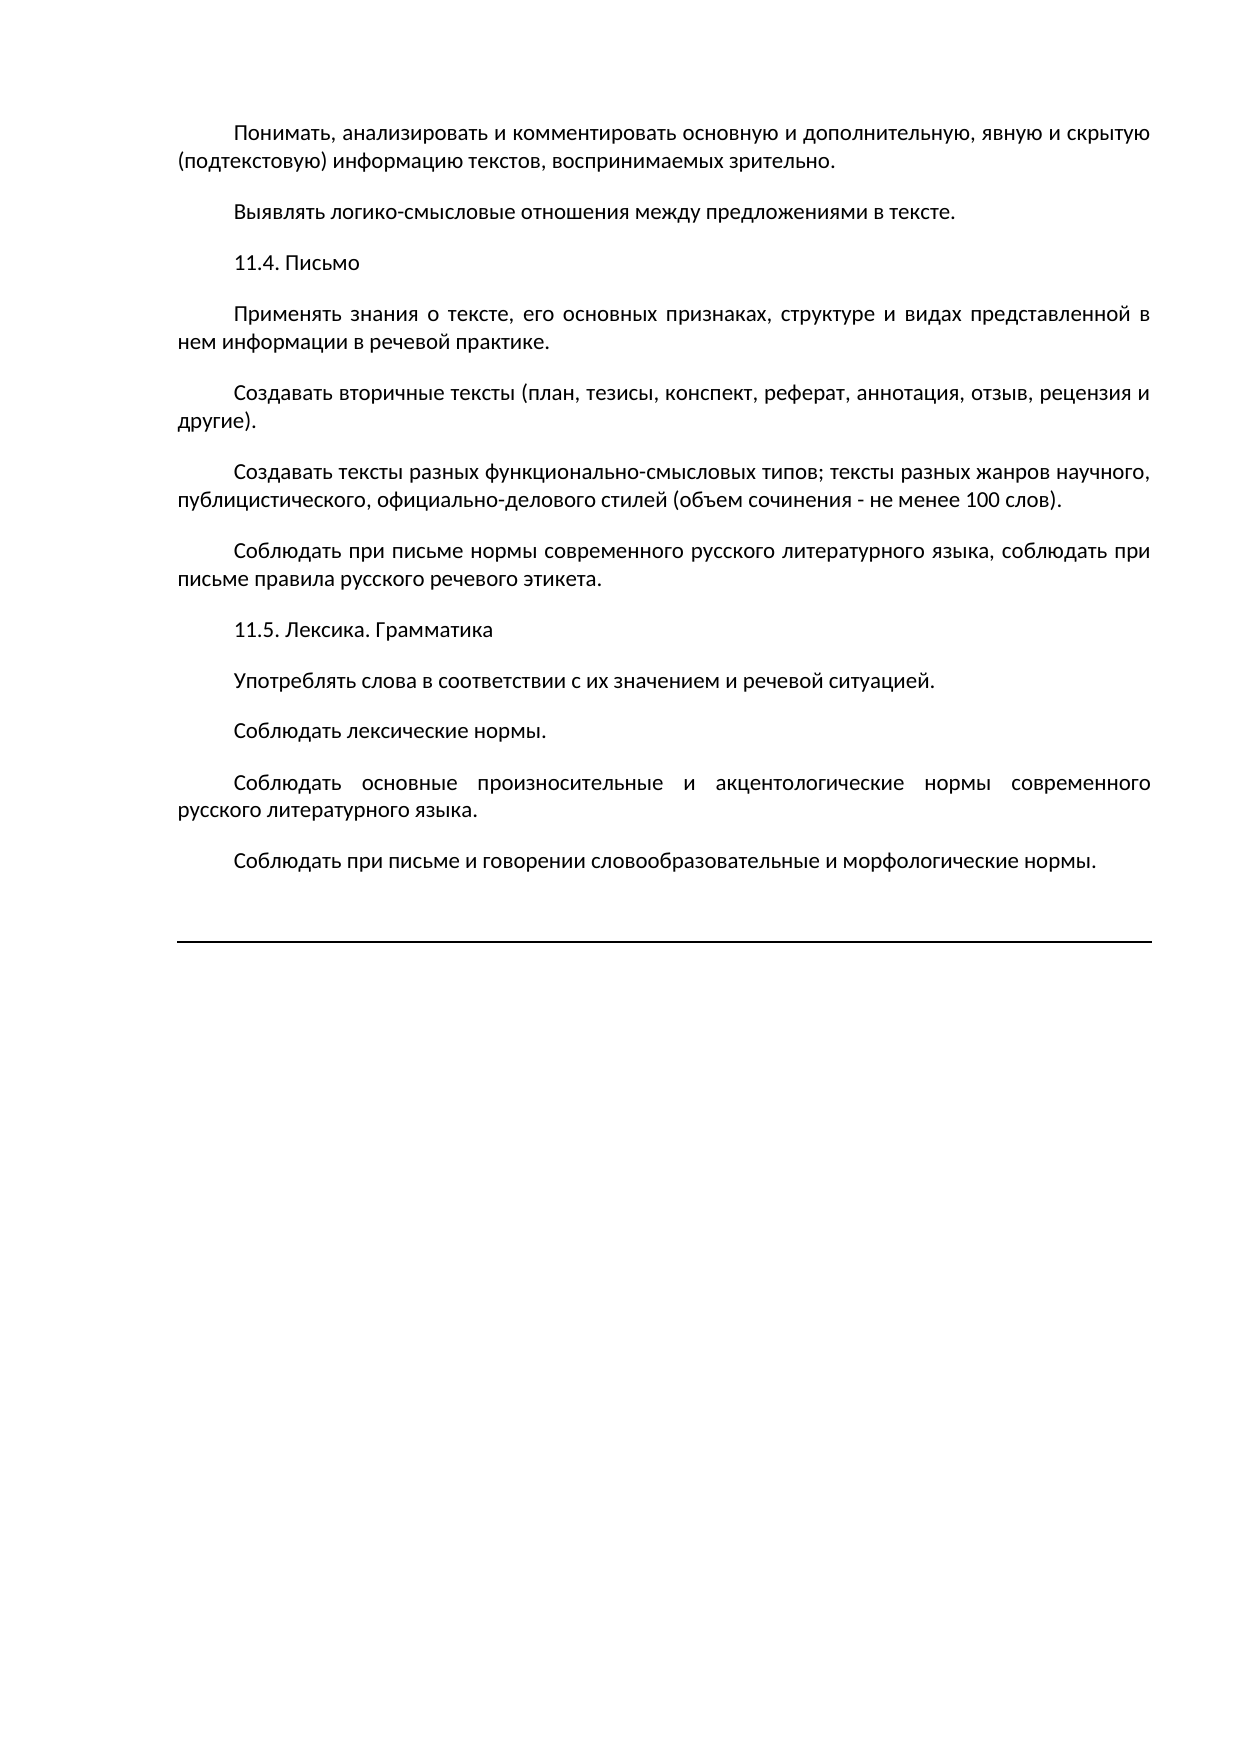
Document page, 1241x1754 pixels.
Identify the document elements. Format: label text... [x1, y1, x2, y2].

text Выявлять логико-смысловые отношения между предложениями в тексте. [177, 197, 1152, 225]
text Употреблять слова в соответствии с их значением и речевой ситуацией. [177, 666, 1152, 694]
text Соблюдать при письме и говорении словообразовательные и морфологические нормы. [177, 847, 1152, 874]
text Применять знания о тексте, его основных признаках, структуре и видах представленной в нем информации в речевой практике. [177, 299, 1152, 355]
text Создавать вторичные тексты (план, тезисы, конспект, реферат, аннотация, отзыв, рецензия и другие). [177, 378, 1152, 434]
text 11.5. Лексика. Грамматика [177, 615, 1152, 643]
text Создавать тексты разных функционально-смысловых типов; тексты разных жанров научного, публицистического, официально-делового стилей (объем сочинения - не менее 100 слов). [177, 457, 1152, 513]
text Соблюдать основные произносительные и акцентологические нормы современного русского литературного языка. [177, 768, 1152, 824]
text Соблюдать при письме нормы современного русского литературного языка, соблюдать при письме правила русского речевого этикета. [177, 536, 1152, 592]
text Понимать, анализировать и комментировать основную и дополнительную, явную и скрытую (подтекстовую) информацию текстов, воспринимаемых зрительно. [177, 118, 1152, 174]
text 11.4. Письмо [177, 248, 1152, 276]
text Соблюдать лексические нормы. [177, 717, 1152, 745]
